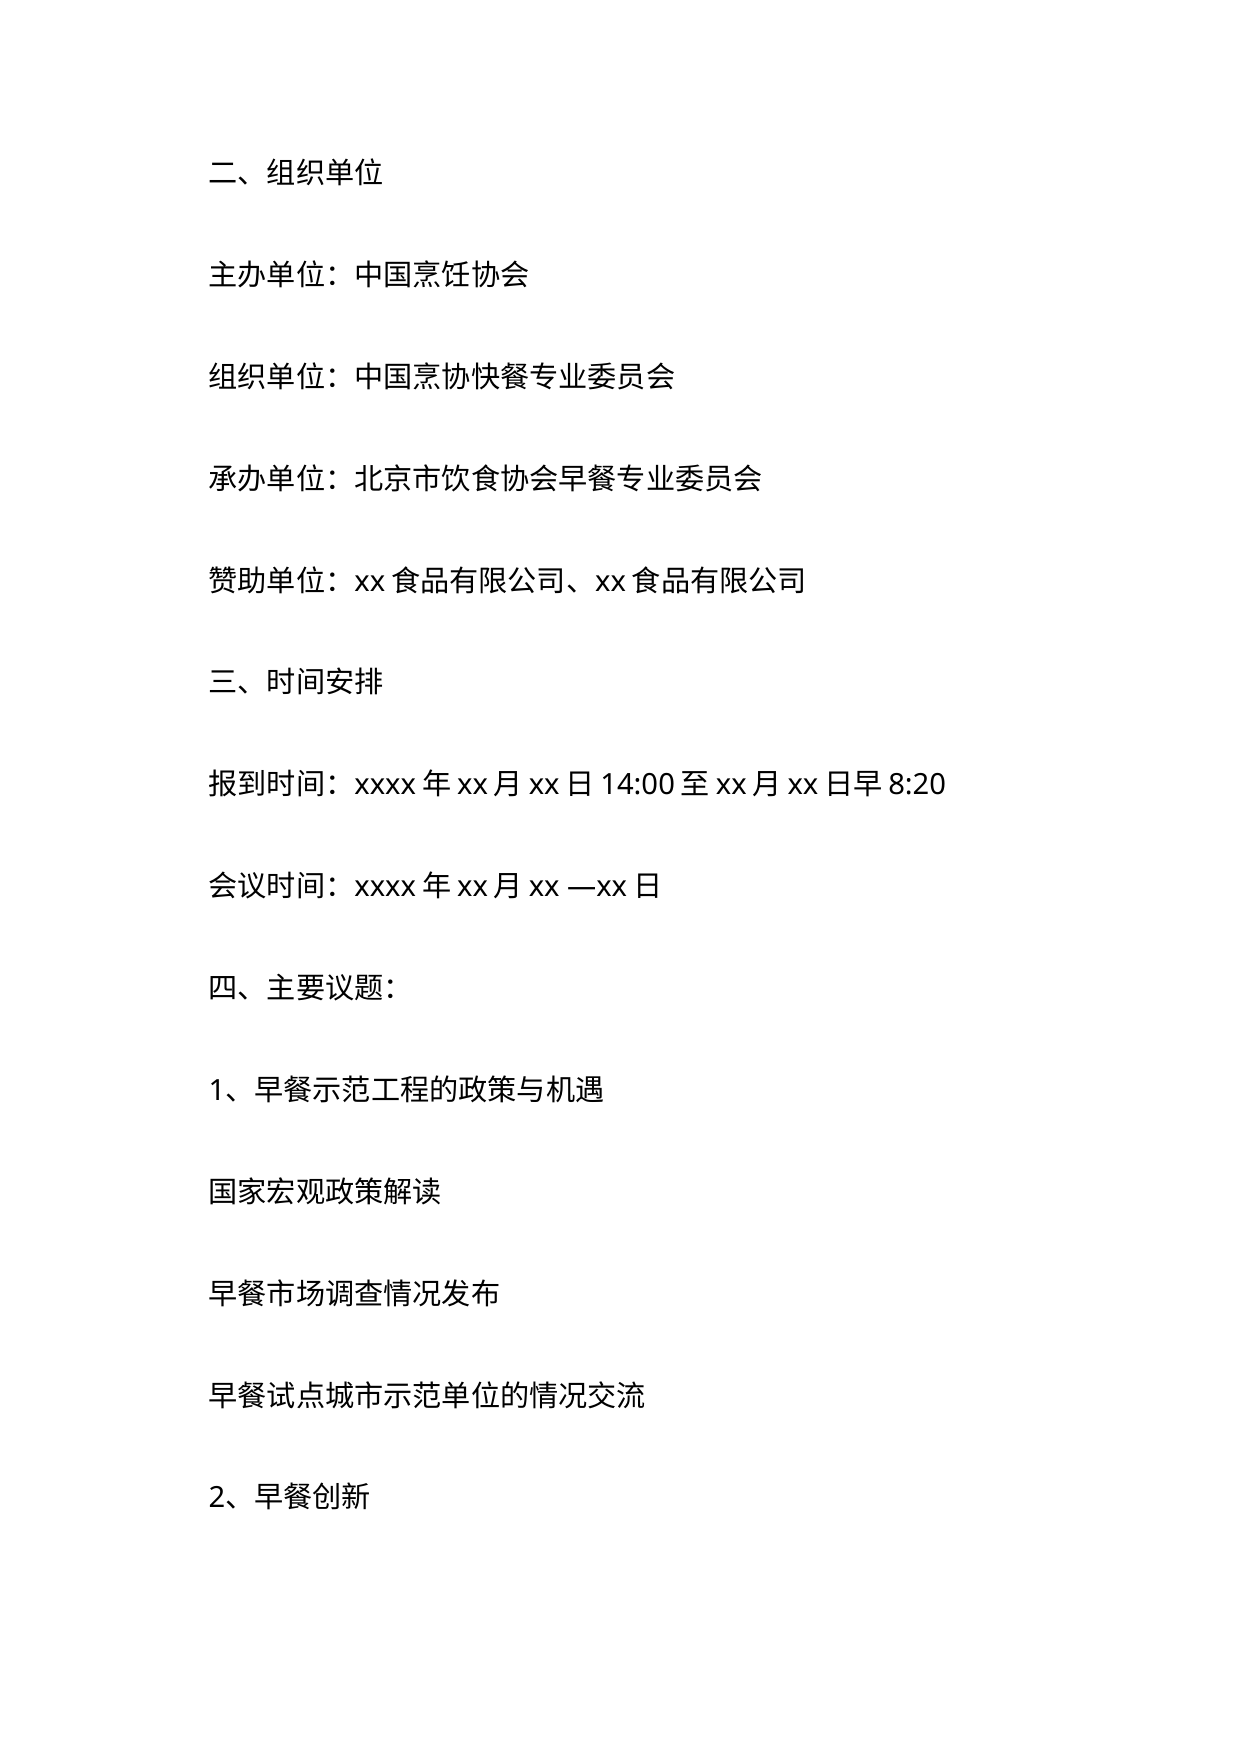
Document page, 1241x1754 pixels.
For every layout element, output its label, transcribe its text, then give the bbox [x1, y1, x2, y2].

text 早餐市场调查情况发布 [150, 1270, 1090, 1313]
text 2、早餐创新 [150, 1474, 1090, 1516]
text 赞助单位：xx食品有限公司、xx食品有限公司 [150, 557, 1090, 599]
text 早餐试点城市示范单位的情况交流 [150, 1372, 1090, 1414]
text 国家宏观政策解读 [150, 1168, 1090, 1211]
text 组织单位：中国烹协快餐专业委员会 [150, 353, 1090, 396]
text 1、早餐示范工程的政策与机遇 [150, 1067, 1090, 1109]
text 主办单位：中国烹饪协会 [150, 252, 1090, 294]
text 四、主要议题： [150, 965, 1090, 1007]
text 承办单位：北京市饮食协会早餐专业委员会 [150, 455, 1090, 498]
text 会议时间：xxxx年xx月xx —xx日 [150, 863, 1090, 905]
text 三、时间安排 [150, 659, 1090, 701]
text 二、组织单位 [150, 150, 1090, 192]
text 报到时间：xxxx年xx月xx日14:00至xx月xx日早8:20 [150, 761, 1090, 803]
